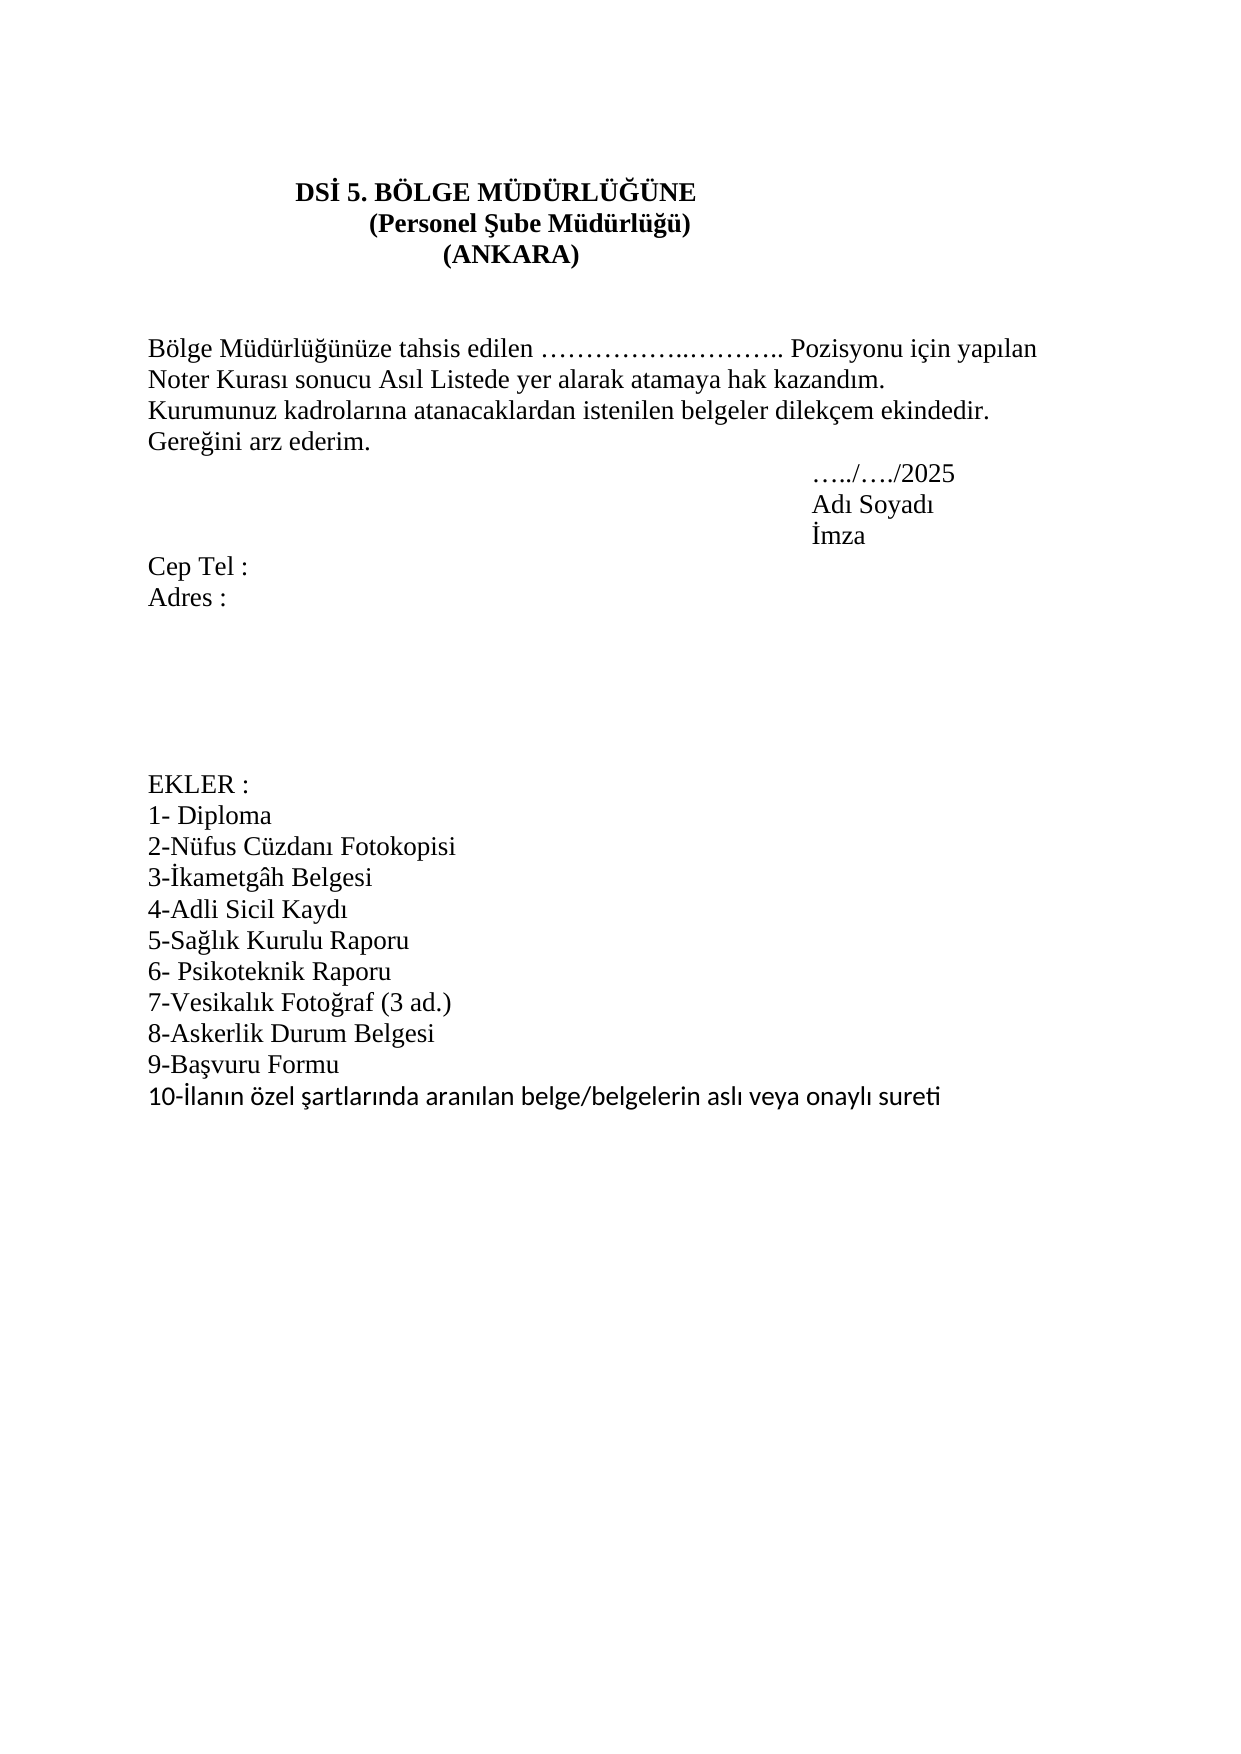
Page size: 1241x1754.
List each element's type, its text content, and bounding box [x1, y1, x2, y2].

text 9-Başvuru Formu [148, 1048, 1093, 1079]
text (ANKARA) [369, 239, 1093, 270]
text Gereğini arz ederim. [148, 426, 1093, 457]
text Bölge Müdürlüğünüze tahsis edilen ……………..……….. Pozisyonu için yapılan Noter Kurası sonucu Asıl Listede yer alarak atamaya hak kazandım. [148, 332, 1093, 394]
text Cep Tel : [148, 550, 1093, 581]
text DSİ 5. BÖLGE MÜDÜRLÜĞÜNE [295, 176, 1093, 207]
text EKLER : [148, 768, 1093, 799]
text İmza [811, 519, 1093, 550]
text 2-Nüfus Cüzdanı Fotokopisi [148, 830, 1093, 862]
text …../…./2025 [738, 457, 1093, 488]
text Adı Soyadı [738, 488, 1093, 519]
text 8-Askerlik Durum Belgesi [148, 1017, 1093, 1048]
text 10-İlanın özel şartlarında aranılan belge/belgelerin aslı veya onaylı sureti [148, 1079, 1093, 1113]
text 7-Vesikalık Fotoğraf (3 ad.) [148, 986, 1093, 1017]
text 3-İkametgâh Belgesi [148, 862, 1093, 893]
text 1- Diploma [148, 799, 1093, 830]
text (Personel Şube Müdürlüğü) [369, 207, 1093, 239]
text 5-Sağlık Kurulu Raporu [148, 924, 1093, 955]
text Kurumunuz kadrolarına atanacaklardan istenilen belgeler dilekçem ekindedir. [148, 394, 1093, 426]
text Adres : [148, 581, 1093, 612]
text 4-Adli Sicil Kaydı [148, 893, 1093, 924]
text 6- Psikoteknik Raporu [148, 955, 1093, 986]
